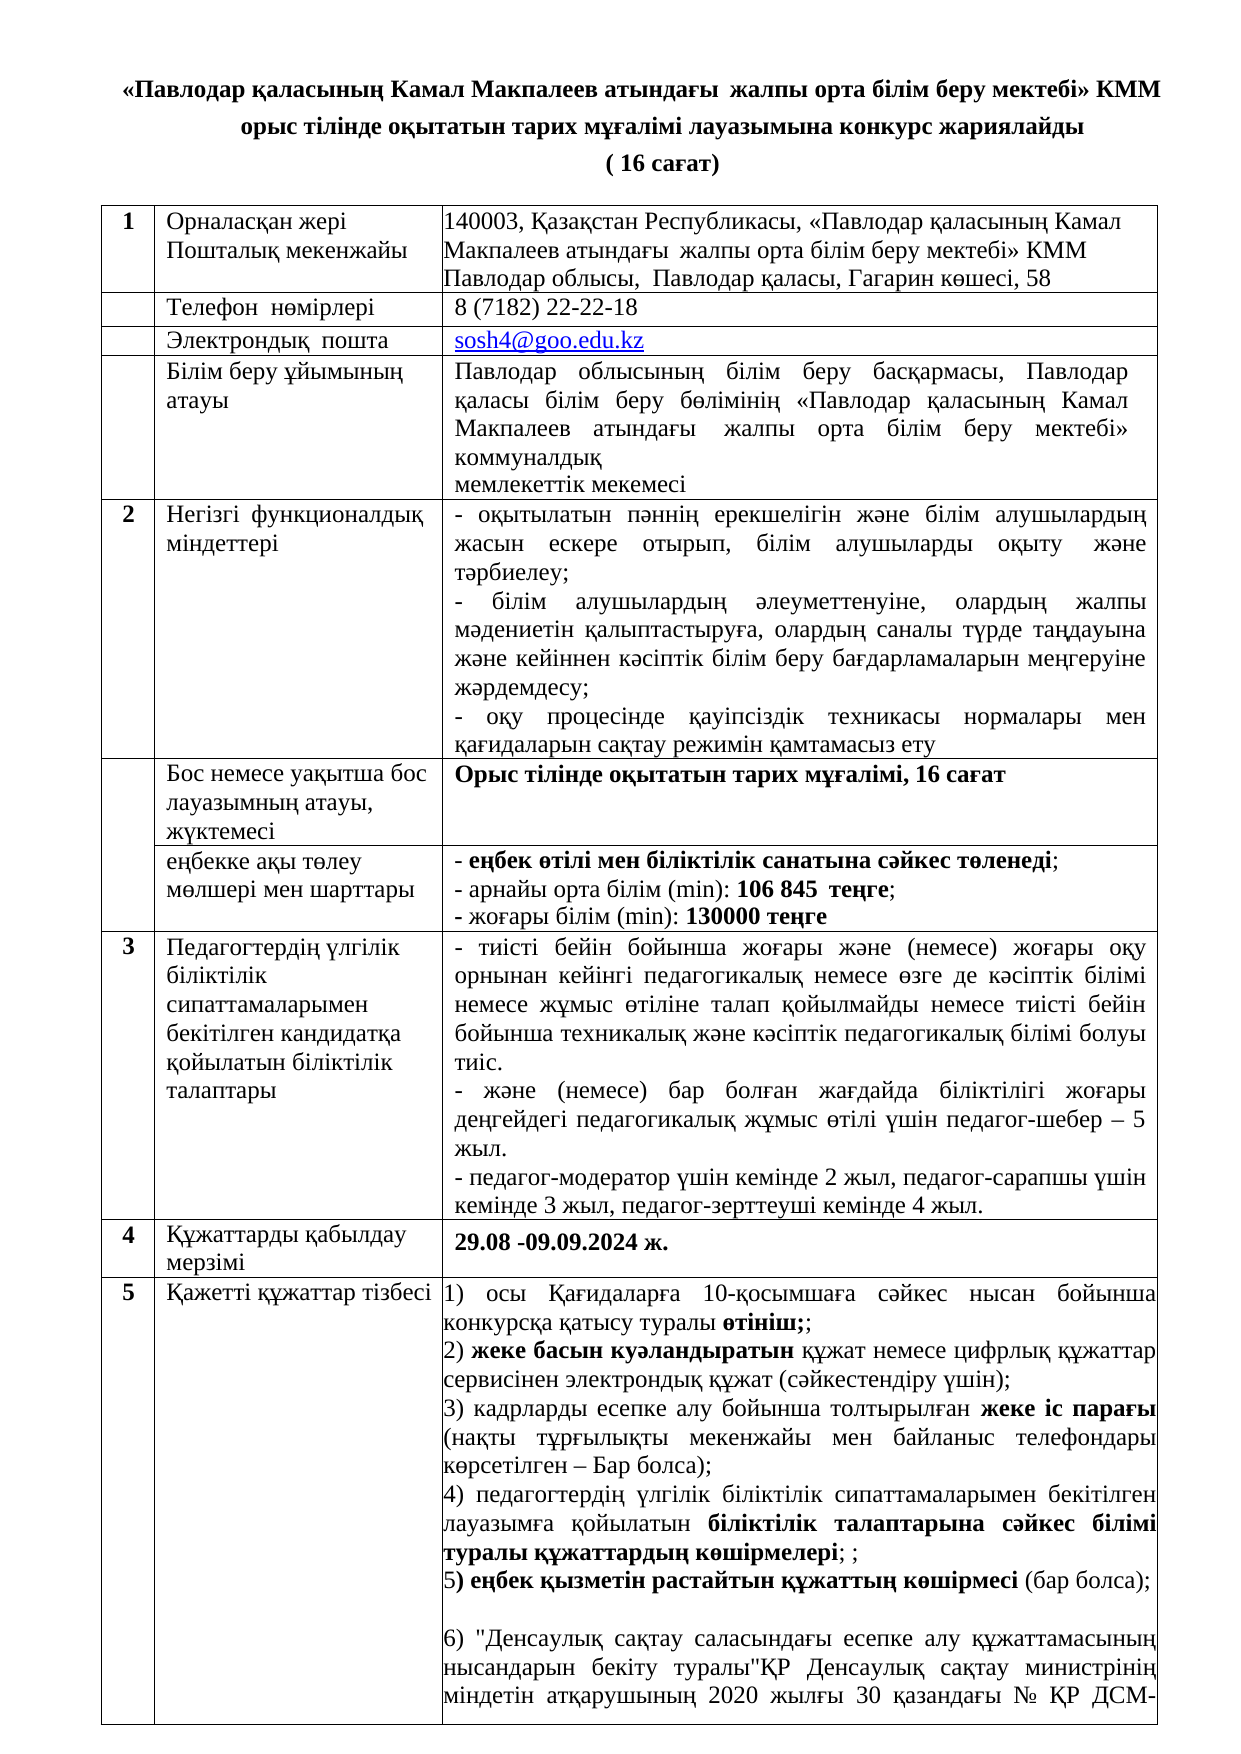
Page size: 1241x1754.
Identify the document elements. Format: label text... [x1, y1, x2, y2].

table_header 140003, Қазақстан Республикасы, «Павлодар қаласының Камал Макпалеев атындағы жалпы орта білім беру мектебі» КММ Павлодар облысы, Павлодар қаласы, Гагарин көшесі, 58 [443, 206, 1157, 292]
table_cell Негізгі функционалдық міндеттері [155, 500, 442, 758]
table_cell sosh4@goo.edu.kz [443, 327, 1157, 355]
table_header 1 [102, 206, 154, 292]
table_cell 4 [102, 1220, 154, 1277]
table_cell Бос немесе уақытша бос лауазымның атауы, жүктемесі [155, 759, 442, 845]
table_cell Құжаттарды қабылдау мерзімі [155, 1220, 442, 1277]
table_cell тиісті бейін бойынша жоғары және (немесе) жоғары оқу орнынан кейінгі педагогикалық немесе өзге де кәсіптік білімі немесе жұмыс өтіліне талап қойылмайды немесе тиісті бейін бойынша техникалық және кәсіптік педагогикалық білімі болуы тиіс. және (немесе) бар болған жағдайда біліктілігі жоғары деңгейдегі педагогикалық жұмыс өтілі үшін педагог-шебер – 5 жыл. педагог-модератор үшін кемінде 2 жыл, педагог-сарапшы үшін кемінде 3 жыл, педагог-зерттеуші кемінде 4 жыл. [443, 932, 1157, 1219]
subtitle орыс тілінде оқытатын тарих мұғалімі лауазымына конкурс жариялайды [122, 111, 1203, 140]
table_cell Электрондық пошта [155, 327, 442, 355]
table_cell 2 [102, 500, 154, 758]
subtitle ( 16 сағат) [122, 148, 1203, 176]
table_cell Білім беру ұйымының атауы [155, 356, 442, 498]
table_cell Педагогтердің үлгілік біліктілік сипаттамаларымен бекітілген кандидатқа қойылатын біліктілік талаптары [155, 932, 442, 1219]
table_cell Телефон нөмірлері [155, 293, 442, 326]
table_cell 3 [102, 932, 154, 1219]
table_cell Орыс тілінде оқытатын тарих мұғалімі, 16 сағат [443, 759, 1157, 845]
table_cell 8 (7182) 22-22-18 [443, 293, 1157, 326]
table_cell [102, 759, 154, 931]
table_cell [155, 1278, 442, 1724]
table_cell Павлодар облысының білім беру басқармасы, Павлодар қаласы білім беру бөлімінің «Павлодар қаласының Камал Макпалеев атындағы жалпы орта білім беру мектебі» коммуналдық мемлекеттік мекемесі [443, 356, 1157, 498]
table_cell еңбекке ақы төлеу мөлшері мен шарттары [155, 846, 442, 931]
table_cell 29.08 -09.09.2024 ж. [443, 1220, 1157, 1277]
table_cell [102, 356, 154, 498]
table_header Орналасқан жері Пошталық мекенжайы [155, 206, 442, 292]
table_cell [443, 1278, 1157, 1724]
table_cell еңбек өтілі мен біліктілік санатына сәйкес төленеді; арнайы орта білім (min): 106 845 теңге; жоғары білім (min): 130000 теңге [443, 846, 1157, 931]
table_cell [102, 327, 154, 355]
table_cell 5 [102, 1278, 154, 1724]
table_cell оқытылатын пәннің ерекшелігін және білім алушылардың жасын ескере отырып, білім алушыларды оқыту және тәрбиелеу; білім алушылардың әлеуметтенуіне, олардың жалпы мәдениетін қалыптастыруға, олардың саналы түрде таңдауына және кейіннен кәсіптік білім беру бағдарламаларын меңгеруіне жәрдемдесу; оқу процесінде қауіпсіздік техникасы нормалары мен қағидаларын сақтау режимін қамтамасыз ету [443, 500, 1157, 758]
subtitle «Павлодар қаласының Камал Макпалеев атындағы жалпы орта білім беру мектебі» КММ [122, 74, 1203, 103]
table_cell [102, 293, 154, 326]
